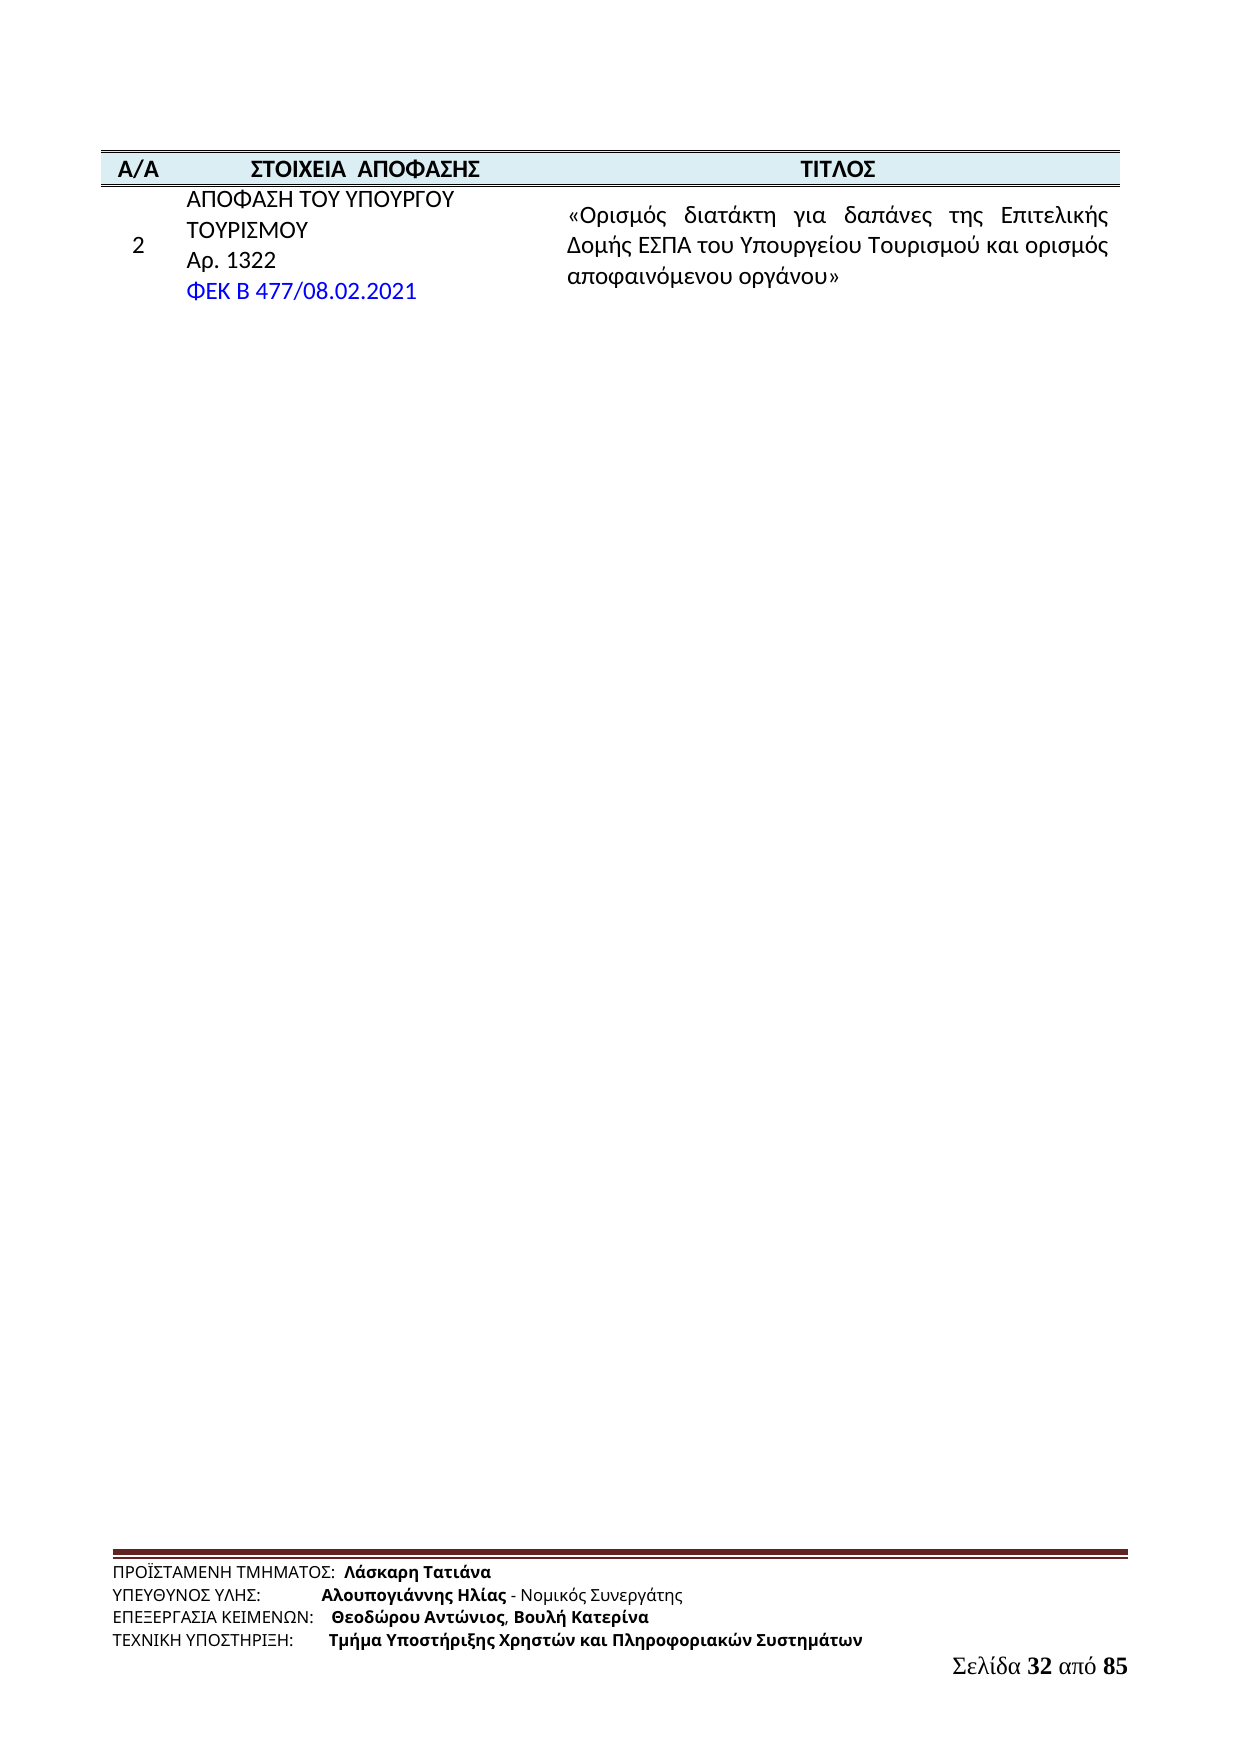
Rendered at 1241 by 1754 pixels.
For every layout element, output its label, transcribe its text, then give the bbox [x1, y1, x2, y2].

table_cell 2 [101, 187, 175, 306]
table_header ΣΤΟΙΧΕΙΑ ΑΠΟΦΑΣΗΣ [175, 153, 556, 184]
table_cell «Ορισμός διατάκτη για δαπάνες της Επιτελικής Δομής ΕΣΠΑ του Υπουργείου Τουρισμού και ορισμός αποφαινόμενου οργάνου» [556, 187, 1120, 306]
table_header A/A [101, 153, 175, 184]
table_header ΤΙΤΛΟΣ [556, 153, 1120, 184]
table_cell ΑΠΟΦΑΣΗ ΤΟΥ ΥΠΟΥΡΓΟΥ ΤΟΥΡΙΣΜΟΥ Αρ. 1322 ΦΕΚ B 477/08.02.2021 [175, 187, 556, 306]
